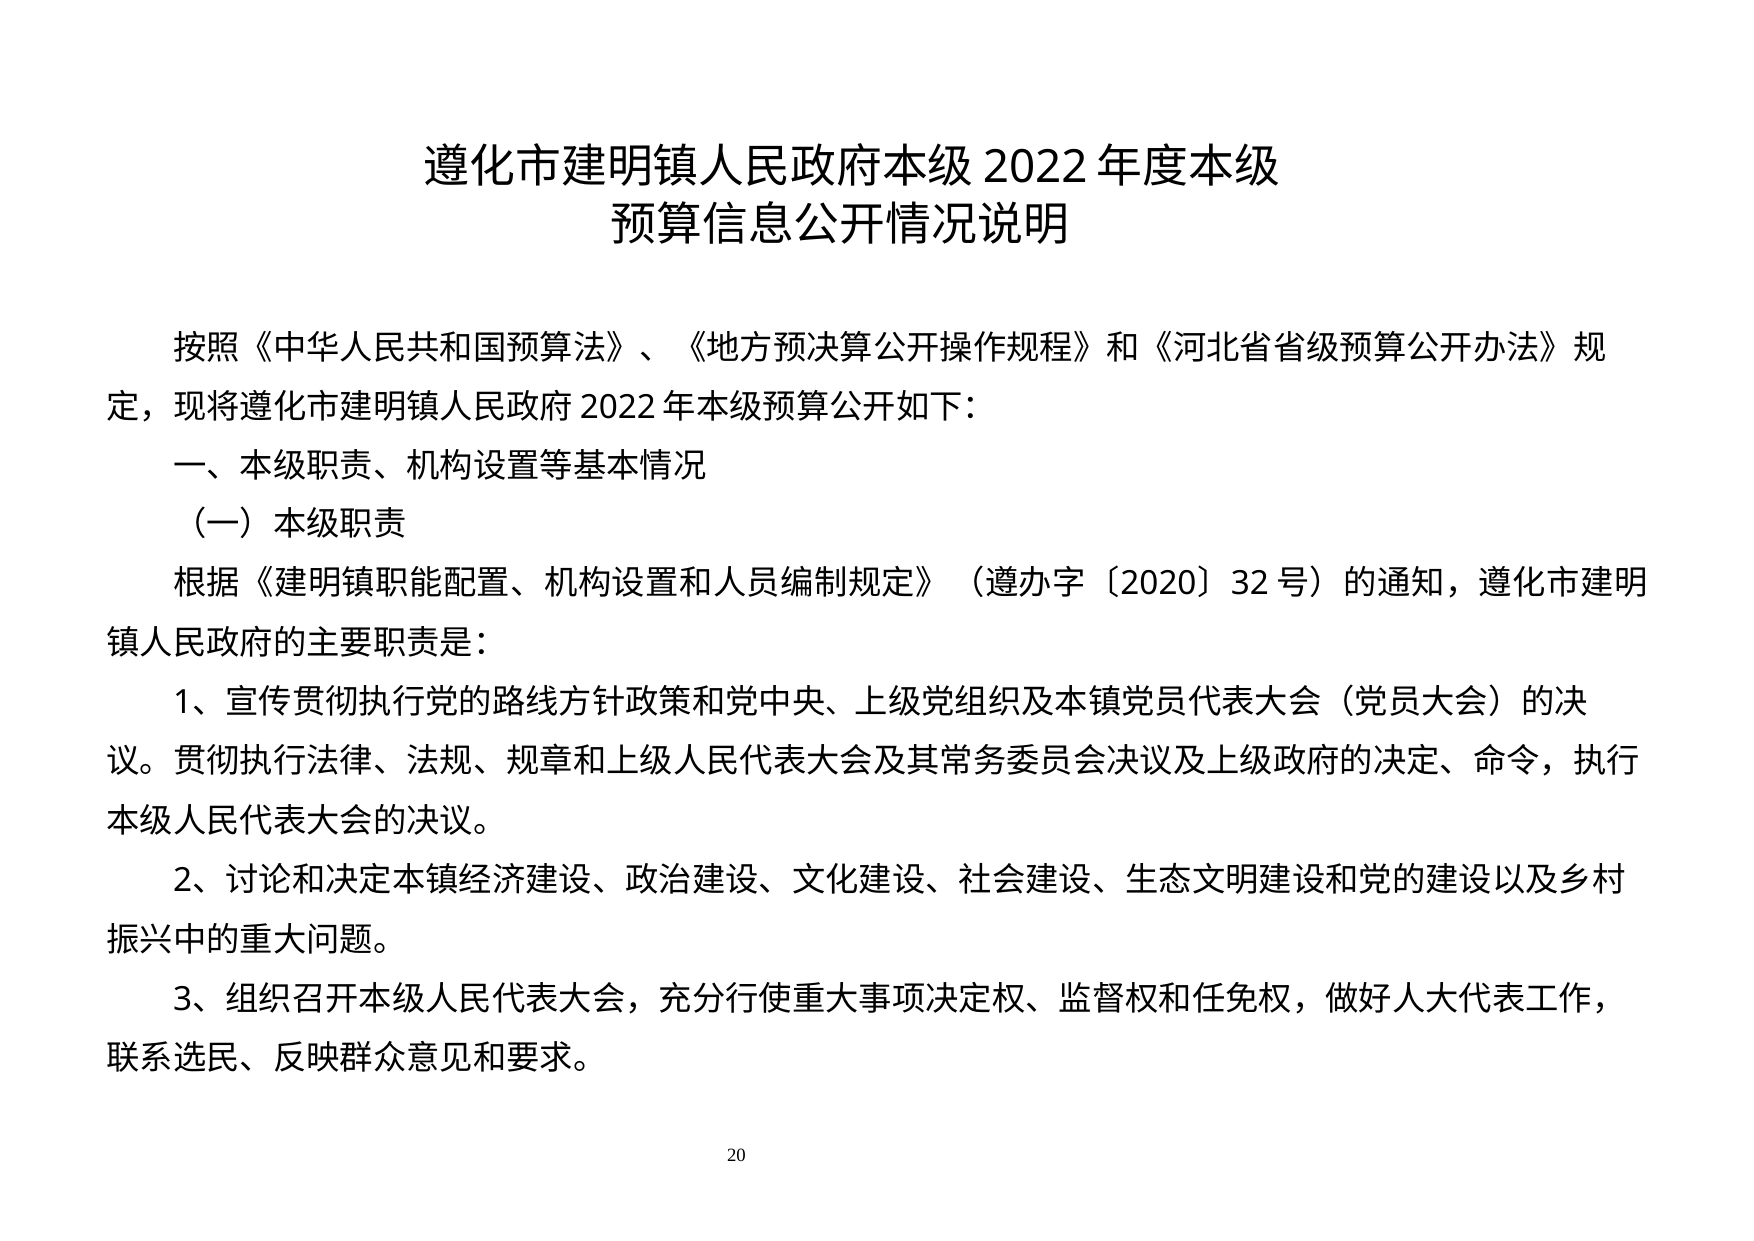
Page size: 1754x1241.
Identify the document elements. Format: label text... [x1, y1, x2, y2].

text 按照《中华人民共和国预算法》、《地方预决算公开操作规程》和《河北省省级预算公开办法》规定，现将遵化市建明镇人民政府2022年本级预算公开如下： [106, 312, 1648, 431]
text 3、组织召开本级人民代表大会，充分行使重大事项决定权、监督权和任免权，做好人大代表工作，联系选民、反映群众意见和要求。 [106, 963, 1648, 1082]
text 一、本级职责、机构设置等基本情况 [106, 431, 1648, 489]
text 根据《建明镇职能配置、机构设置和人员编制规定》（遵办字〔2020〕32号）的通知，遵化市建明镇人民政府的主要职责是： [106, 547, 1648, 666]
text 1、宣传贯彻执行党的路线方针政策和党中央、上级党组织及本镇党员代表大会（党员大会）的决议。贯彻执行法律、法规、规章和上级人民代表大会及其常务委员会决议及上级政府的决定、命令，执行本级人民代表大会的决议。 [106, 666, 1648, 844]
text 预算信息公开情况说明 [106, 194, 1648, 252]
text 2、讨论和决定本镇经济建设、政治建设、文化建设、社会建设、生态文明建设和党的建设以及乡村振兴中的重大问题。 [106, 844, 1648, 963]
text 遵化市建明镇人民政府本级2022年度本级 [164, 136, 1648, 194]
text （一）本级职责 [106, 489, 1648, 547]
